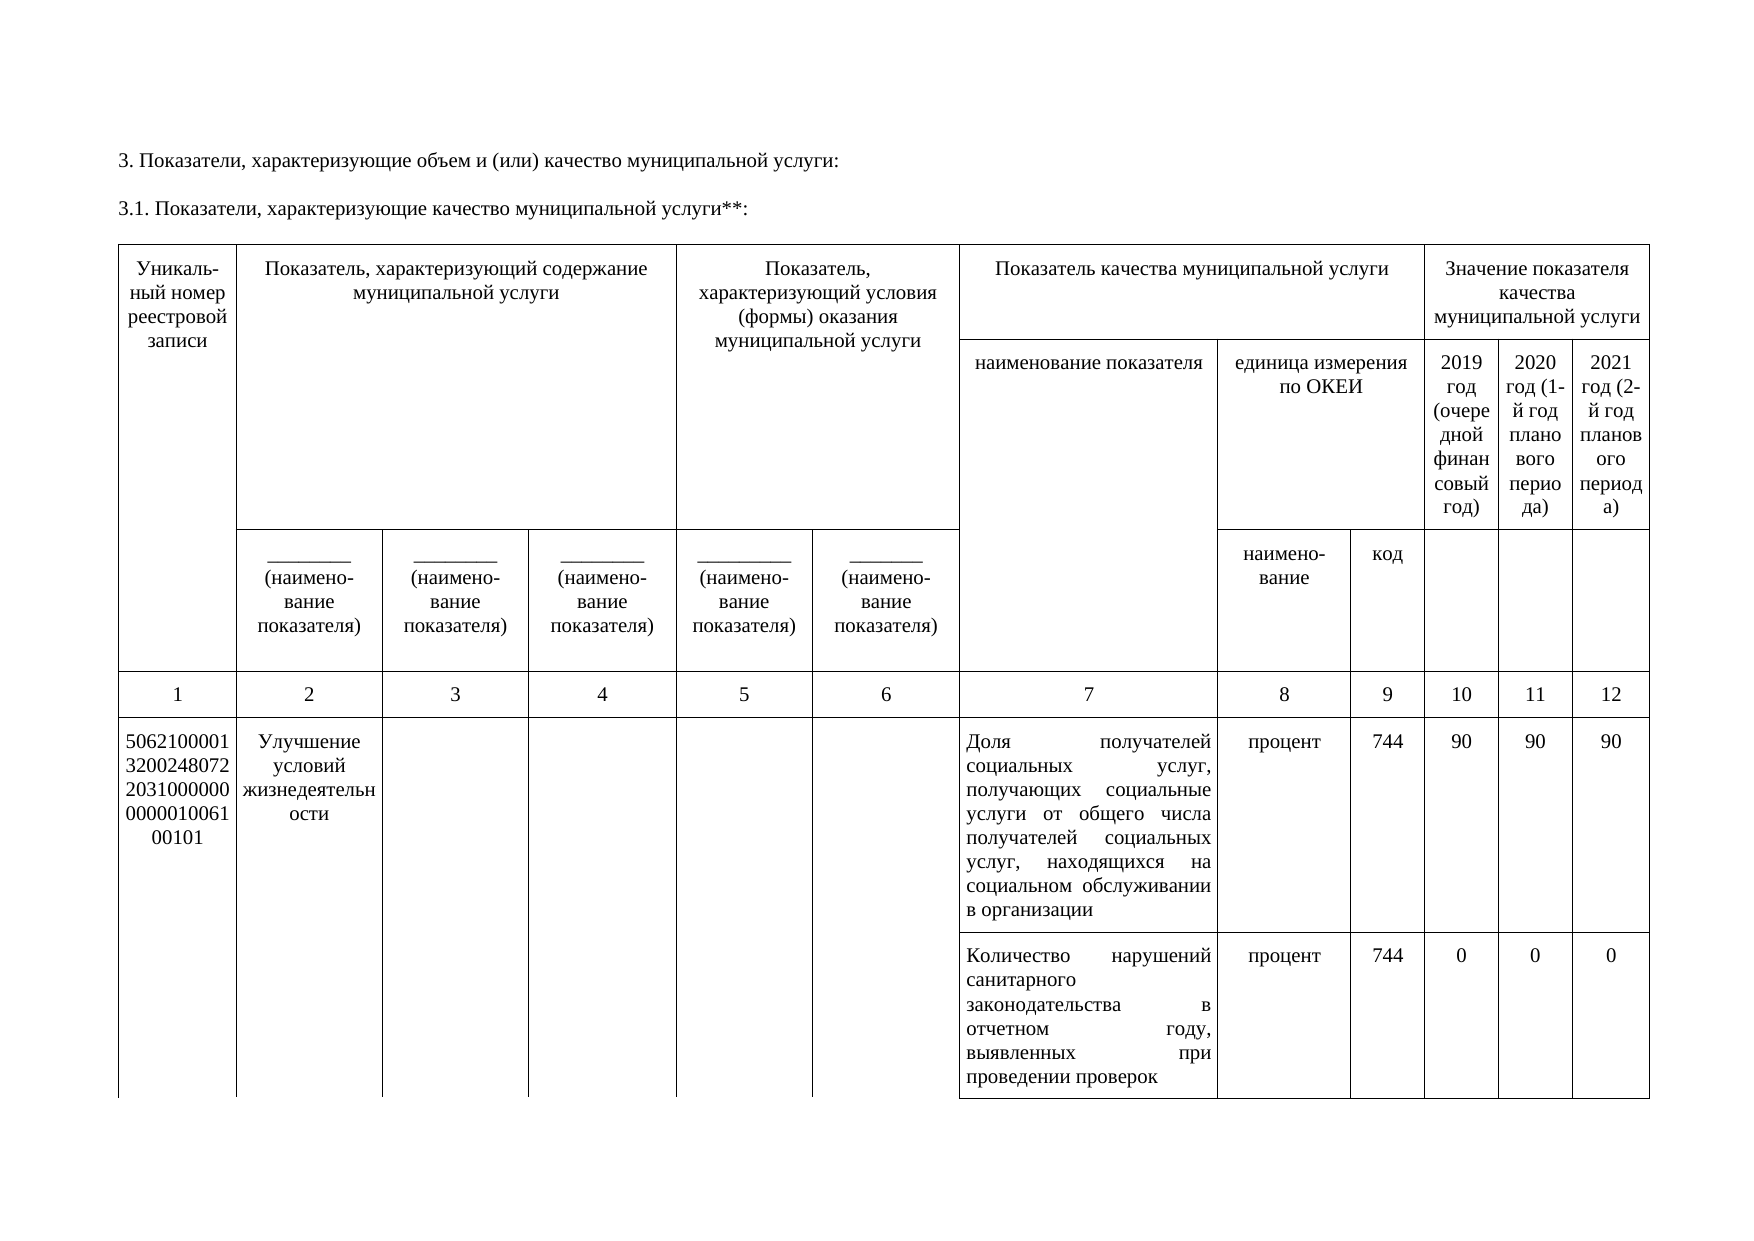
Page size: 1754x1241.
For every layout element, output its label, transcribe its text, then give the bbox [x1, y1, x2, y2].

table_header Уникаль-ный номер реестровой записи [119, 245, 236, 671]
table_cell Количество нарушений санитарного законодательства в отчетном году, выявленных при проведении проверок [960, 933, 1217, 1098]
table_cell 8 [1218, 672, 1350, 717]
table_cell процент [1218, 933, 1350, 1098]
table_cell 90 [1499, 718, 1572, 932]
text 3. Показатели, характеризующие объем и (или) качество муниципальной услуги: [118, 148, 1695, 172]
text 3.1. Показатели, характеризующие качество муниципальной услуги**: [118, 196, 1695, 220]
table_cell 10 [1425, 672, 1498, 717]
table_cell 0 [1573, 933, 1649, 1098]
table_cell 12 [1573, 672, 1649, 717]
table_cell Улучшение условий жизнедеятельности [236, 718, 382, 1098]
table_header Показатель качества муниципальной услуги [960, 245, 1424, 338]
table_cell 90 [1573, 718, 1649, 932]
table_cell наимено- вание [1218, 530, 1350, 671]
table_cell _______ (наимено- вание показателя) [813, 530, 959, 671]
table_cell 0 [1499, 933, 1572, 1098]
table_cell [812, 718, 959, 1098]
table_cell 744 [1351, 933, 1424, 1098]
table_cell 6 [813, 672, 959, 717]
table_cell 2 [237, 672, 382, 717]
table_cell процент [1218, 718, 1350, 932]
table_cell _________ (наимено-вание показателя) [677, 530, 812, 671]
table_cell ________ (наимено- вание показателя) [529, 530, 676, 671]
table_cell 1 [119, 672, 236, 717]
table_cell Доля получателей социальных услуг, получающих социальные услуги от общего числа получателей социальных услуг, находящихся на социальном обслуживании в организации [960, 718, 1217, 932]
table_cell 4 [529, 672, 676, 717]
table_cell 11 [1499, 672, 1572, 717]
table_cell 90 [1425, 718, 1498, 932]
table_header Показатель, характеризующий содержание муниципальной услуги [237, 245, 676, 529]
table_cell код [1351, 530, 1424, 671]
table_cell [676, 718, 812, 1098]
table_header Показатель, характеризующий условия (формы) оказания муниципальной услуги [677, 245, 959, 529]
table_cell 2021 год (2-й год планового периода) [1573, 340, 1649, 529]
table_cell 9 [1351, 672, 1424, 717]
table_cell [529, 718, 676, 1098]
table_cell наименование показателя [960, 340, 1217, 671]
table_cell единица измерения по ОКЕИ [1218, 340, 1424, 529]
table_cell [382, 718, 528, 1098]
table_cell 744 [1351, 718, 1424, 932]
table_cell ________ (наимено- вание показателя) [237, 530, 382, 671]
table_cell ________ (наимено- вание показателя) [383, 530, 528, 671]
table_cell 506210000132002480722031000000000001006100101 [119, 718, 236, 1098]
table_header Значение показателя качества муниципальной услуги [1425, 245, 1649, 338]
table_cell [1573, 530, 1649, 671]
table_cell 2019 год (очередной финансовый год) [1425, 340, 1498, 529]
table_cell [1499, 530, 1572, 671]
table_cell 7 [960, 672, 1217, 717]
table_cell 2020 год (1-й год планового периода) [1499, 340, 1572, 529]
table_cell 5 [677, 672, 812, 717]
table_cell 0 [1425, 933, 1498, 1098]
table_cell [1425, 530, 1498, 671]
table_cell 3 [383, 672, 528, 717]
